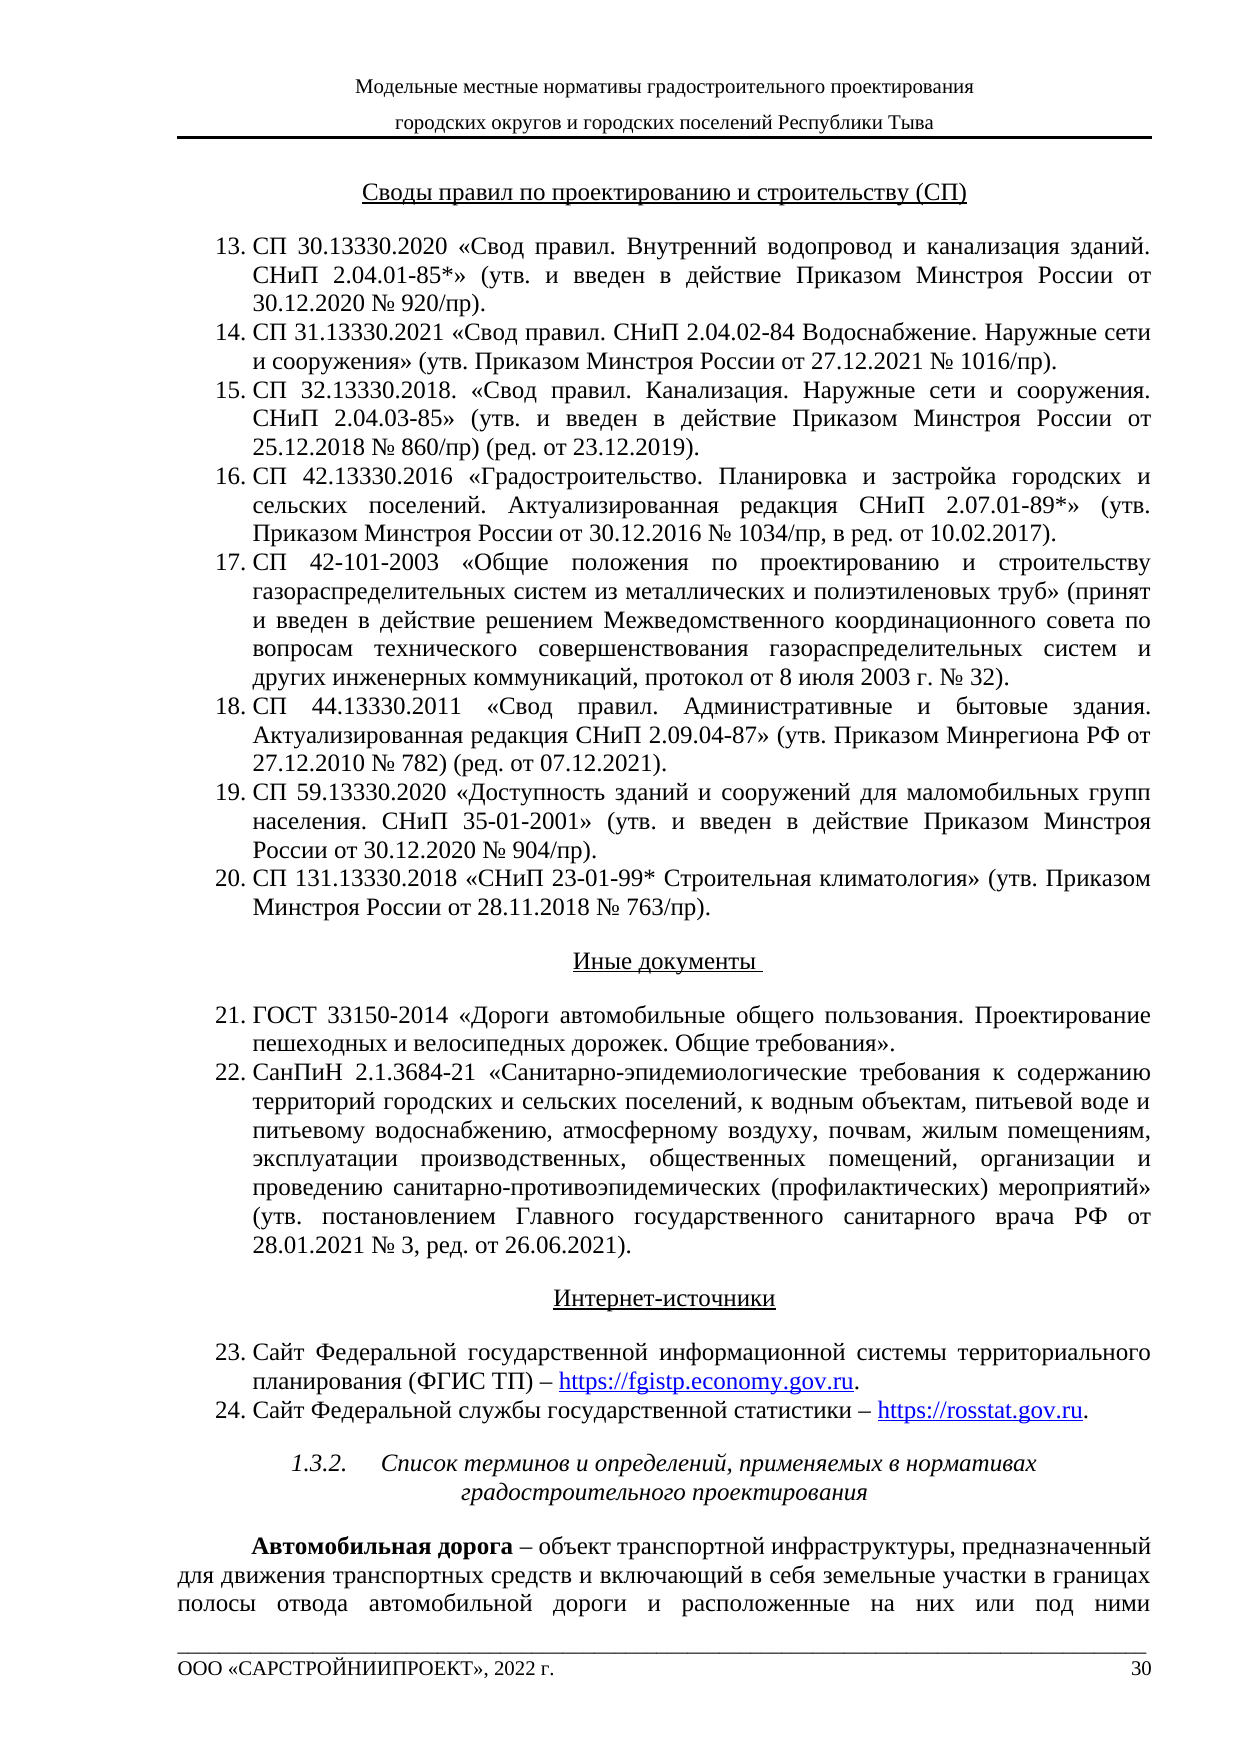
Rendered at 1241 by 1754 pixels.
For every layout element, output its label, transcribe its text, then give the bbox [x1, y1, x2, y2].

subtitle Своды правил по проектированию и строительству (СП) [177, 177, 1152, 206]
list СП 32.13330.2018. «Свод правил. Канализация. Наружные сети и сооружения. СНиП 2.04.03-85» (утв. и введен в действие Приказом Минстроя России от 25.12.2018 № 860/пр) (ред. от 23.12.2019). [215, 375, 1152, 461]
list СП 30.13330.2020 «Свод правил. Внутренний водопровод и канализация зданий. СНиП 2.04.01-85*» (утв. и введен в действие Приказом Минстроя России от 30.12.2020 № 920/пр). [215, 231, 1152, 317]
list СанПиН 2.1.3684-21 «Санитарно-эпидемиологические требования к содержанию территорий городских и сельских поселений, к водным объектам, питьевой воде и питьевому водоснабжению, атмосферному воздуху, почвам, жилым помещениям, эксплуатации производственных, общественных помещений, организации и проведению санитарно-противоэпидемических (профилактических) мероприятий» (утв. постановлением Главного государственного санитарного врача РФ от 28.01.2021 № 3, ред. от 26.06.2021). [215, 1057, 1152, 1258]
list Сайт Федеральной службы государственной статистики – https://rosstat.gov.ru. [215, 1395, 1152, 1423]
list СП 42-101-2003 «Общие положения по проектированию и строительству газораспределительных систем из металлических и полиэтиленовых труб» (принят и введен в действие решением Межведомственного координационного совета по вопросам технического совершенствования газораспределительных систем и других инженерных коммуникаций, протокол от 8 июля 2003 г. № 32). [215, 547, 1152, 691]
list СП 31.13330.2021 «Свод правил. СНиП 2.04.02-84 Водоснабжение. Наружные сети и сооружения» (утв. Приказом Минстроя России от 27.12.2021 № 1016/пр). [215, 317, 1152, 375]
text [177, 1531, 1152, 1617]
list СП 44.13330.2011 «Свод правил. Административные и бытовые здания. Актуализированная редакция СНиП 2.09.04-87» (утв. Приказом Минрегиона РФ от 27.12.2010 № 782) (ред. от 07.12.2021). [215, 691, 1152, 777]
list СП 131.13330.2018 «СНиП 23-01-99* Строительная климатология» (утв. Приказом Минстроя России от 28.11.2018 № 763/пр). [215, 863, 1152, 921]
list СП 59.13330.2020 «Доступность зданий и сооружений для маломобильных групп населения. СНиП 35-01-2001» (утв. и введен в действие Приказом Минстроя России от 30.12.2020 № 904/пр). [215, 777, 1152, 863]
subtitle Список терминов и определений, применяемых в нормативах градостроительного проектирования [176, 1448, 1152, 1506]
subtitle Иные документы [177, 946, 1152, 975]
list СП 42.13330.2016 «Градостроительство. Планировка и застройка городских и сельских поселений. Актуализированная редакция СНиП 2.07.01-89*» (утв. Приказом Минстроя России от 30.12.2016 № 1034/пр, в ред. от 10.02.2017). [215, 461, 1152, 547]
list ГОСТ 33150-2014 «Дороги автомобильные общего пользования. Проектирование пешеходных и велосипедных дорожек. Общие требования». [215, 1000, 1152, 1057]
subtitle Интернет-источники [177, 1283, 1152, 1312]
list Сайт Федеральной государственной информационной системы территориального планирования (ФГИС ТП) – https://fgistp.economy.gov.ru. [215, 1337, 1152, 1395]
